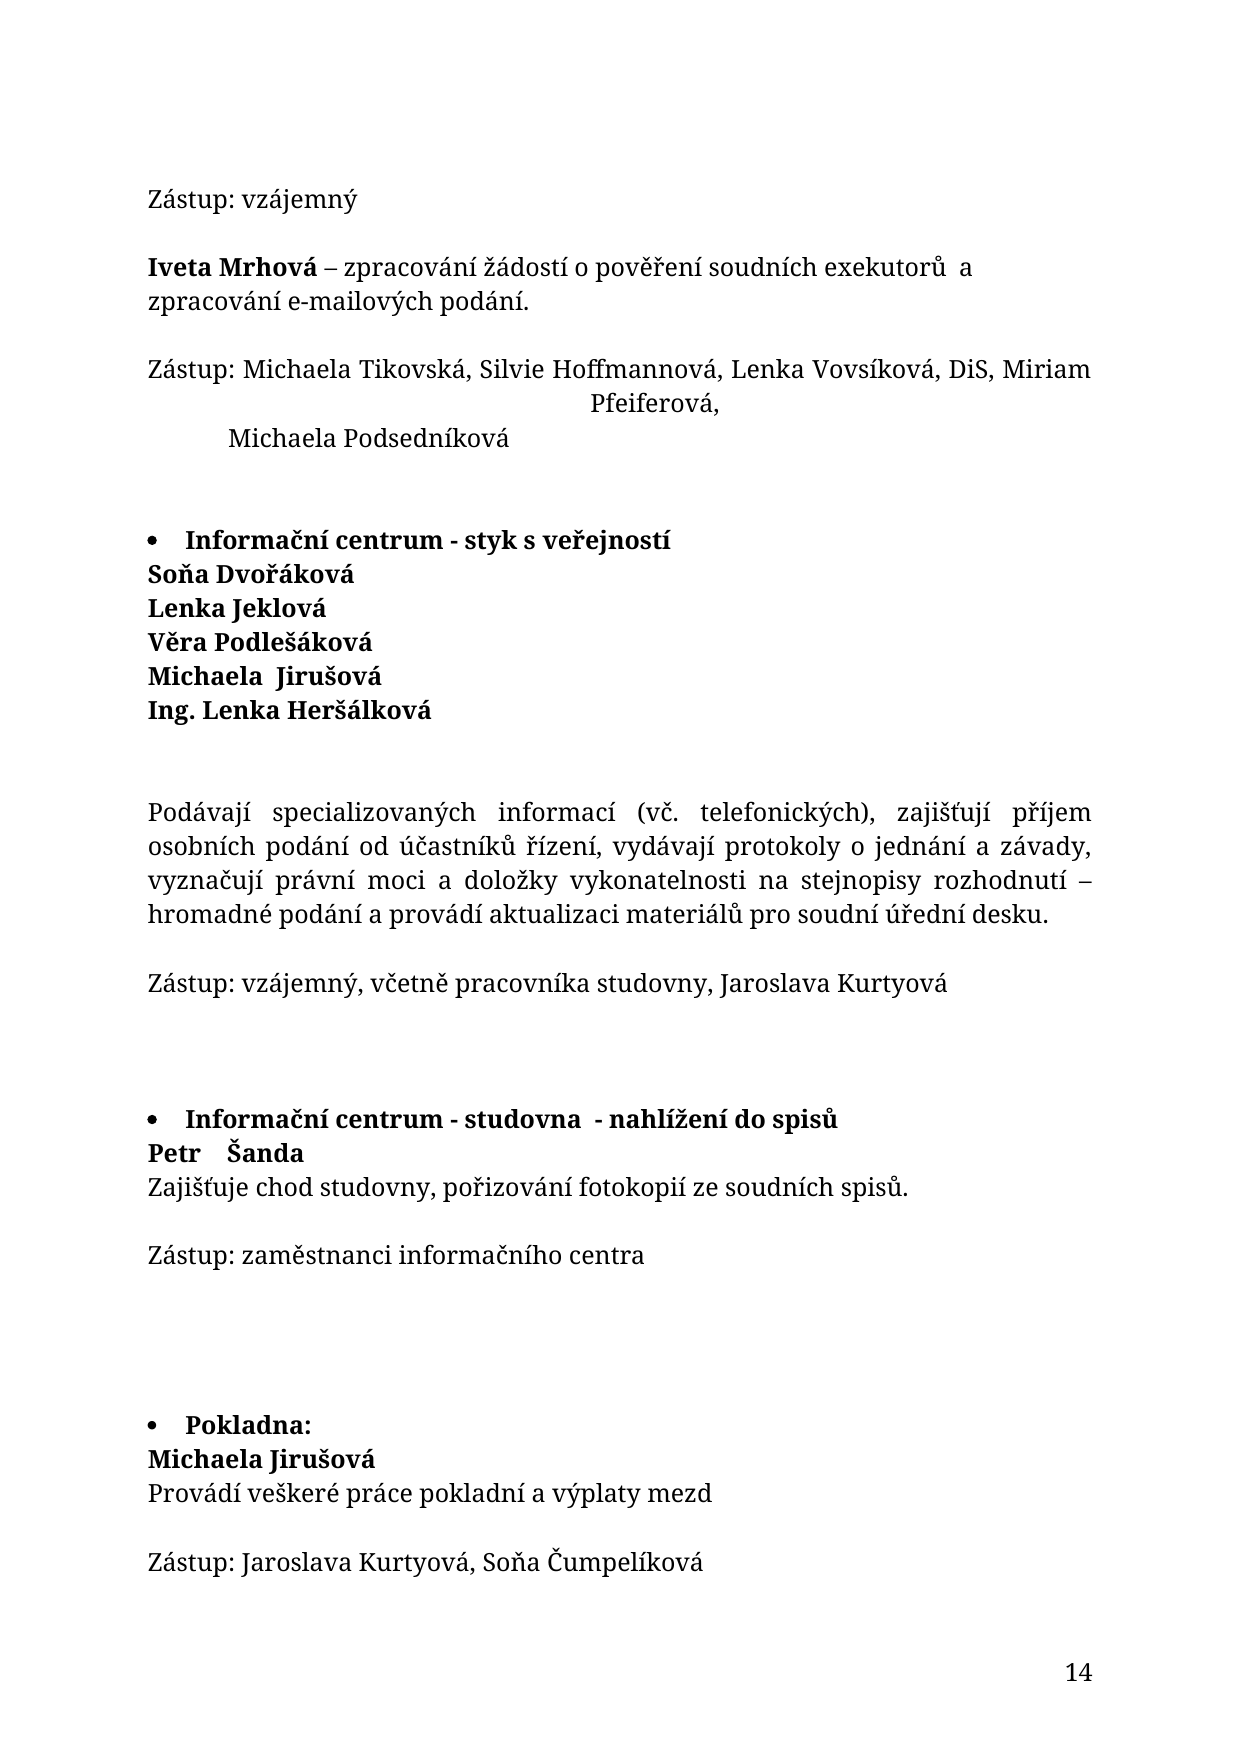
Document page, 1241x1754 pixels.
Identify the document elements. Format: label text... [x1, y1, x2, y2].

text Zástup: zaměstnanci informačního centra [148, 1238, 1092, 1272]
text Věra Podlešáková [148, 624, 1092, 659]
text Provádí veškeré práce pokladní a výplaty mezd [148, 1476, 1092, 1510]
text Soňa Dvořáková [148, 556, 1092, 591]
text Ing. Lenka Heršálková [148, 693, 1092, 727]
list Informační centrum - styk s veřejností [148, 522, 1092, 556]
text Petr Šanda [148, 1136, 1092, 1169]
list Pokladna: [148, 1408, 1092, 1442]
text Michaela Podsedníková [221, 420, 1092, 454]
text Zástup: vzájemný, včetně pracovníka studovny, Jaroslava Kurtyová [148, 965, 1092, 999]
text Zástup: vzájemný [148, 182, 1092, 216]
text Zástup: Jaroslava Kurtyová, Soňa Čumpelíková [148, 1544, 1092, 1578]
text Zajišťuje chod studovny, pořizování fotokopií ze soudních spisů. [148, 1169, 1092, 1204]
text Michaela Jirušová [148, 659, 1092, 693]
list Informační centrum - studovna - nahlížení do spisů [148, 1101, 1092, 1136]
text Zástup: Michaela Tikovská, Silvie Hoffmannová, Lenka Vovsíková, DiS, Miriam Pfeiferová, [148, 352, 1092, 420]
text Michaela Jirušová [148, 1442, 1092, 1476]
text Iveta Mrhová – zpracování žádostí o pověření soudních exekutorů a zpracování e-mailových podání. [148, 250, 1092, 318]
text Podávají specializovaných informací (vč. telefonických), zajišťují příjem osobních podání od účastníků řízení, vydávají protokoly o jednání a závady, vyznačují právní moci a doložky vykonatelnosti na stejnopisy rozhodnutí – hromadné podání a provádí aktualizaci materiálů pro soudní úřední desku. [148, 795, 1092, 931]
text Lenka Jeklová [148, 591, 1092, 624]
